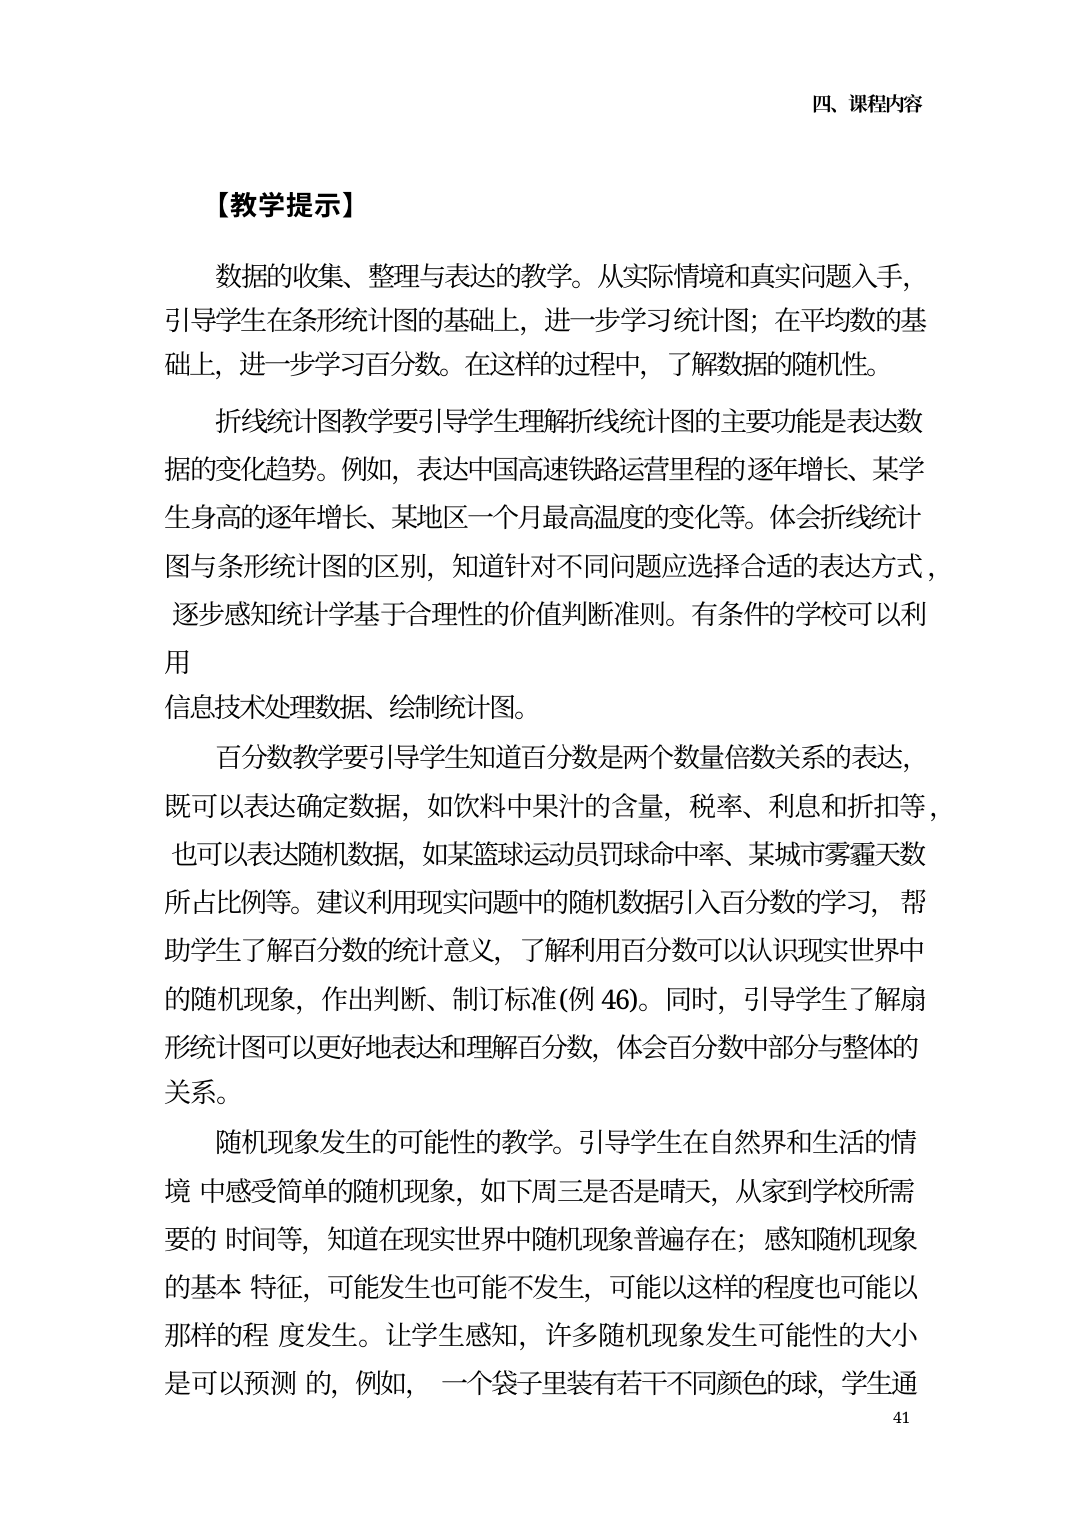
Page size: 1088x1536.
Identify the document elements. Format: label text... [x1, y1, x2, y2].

text 四、课程内容 [163, 91, 924, 117]
text 折线统计图教学要引导学生理解折线统计图的主要功能是表达数 据的变化趋势。例如，表达中国高速铁路运营里程的逐年增长、某学 生身高的逐年增长、某地区一个月最高温度的变化等。体会折线统计 图与条形统计图的区别，知道针对不同问题应选择合适的表达方式， 逐步感知统计学基于合理性的价值判断准则。有条件的学校可以利用 [164, 400, 927, 680]
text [164, 1122, 919, 1402]
text 关系。 [164, 1074, 929, 1110]
text 【教学提示】 [202, 187, 929, 223]
text 数据的收集、整理与表达的教学。从实际情境和真实问题入手， 引导学生在条形统计图的基础上，进一步学习统计图；在平均数的基 础上，进一步学习百分数。在这样的过程中，了解数据的随机性。 [164, 255, 929, 382]
text 百分数教学要引导学生知道百分数是两个数量倍数关系的表达， 既可以表达确定数据，如饮料中果汁的含量，税率、利息和折扣等， 也可以表达随机数据，如某篮球运动员罚球命中率、某城市雾霾天数 所占比例等。建议利用现实问题中的随机数据引入百分数的学习，帮 助学生了解百分数的统计意义，了解利用百分数可以认识现实世界中 的随机现象，作出判断、制订标准(例46)。同时，引导学生了解扇 形统计图可以更好地表达和理解百分数，体会百分数中部分与整体的 [164, 737, 929, 1065]
text 信息技术处理数据、绘制统计图。 [164, 689, 929, 725]
